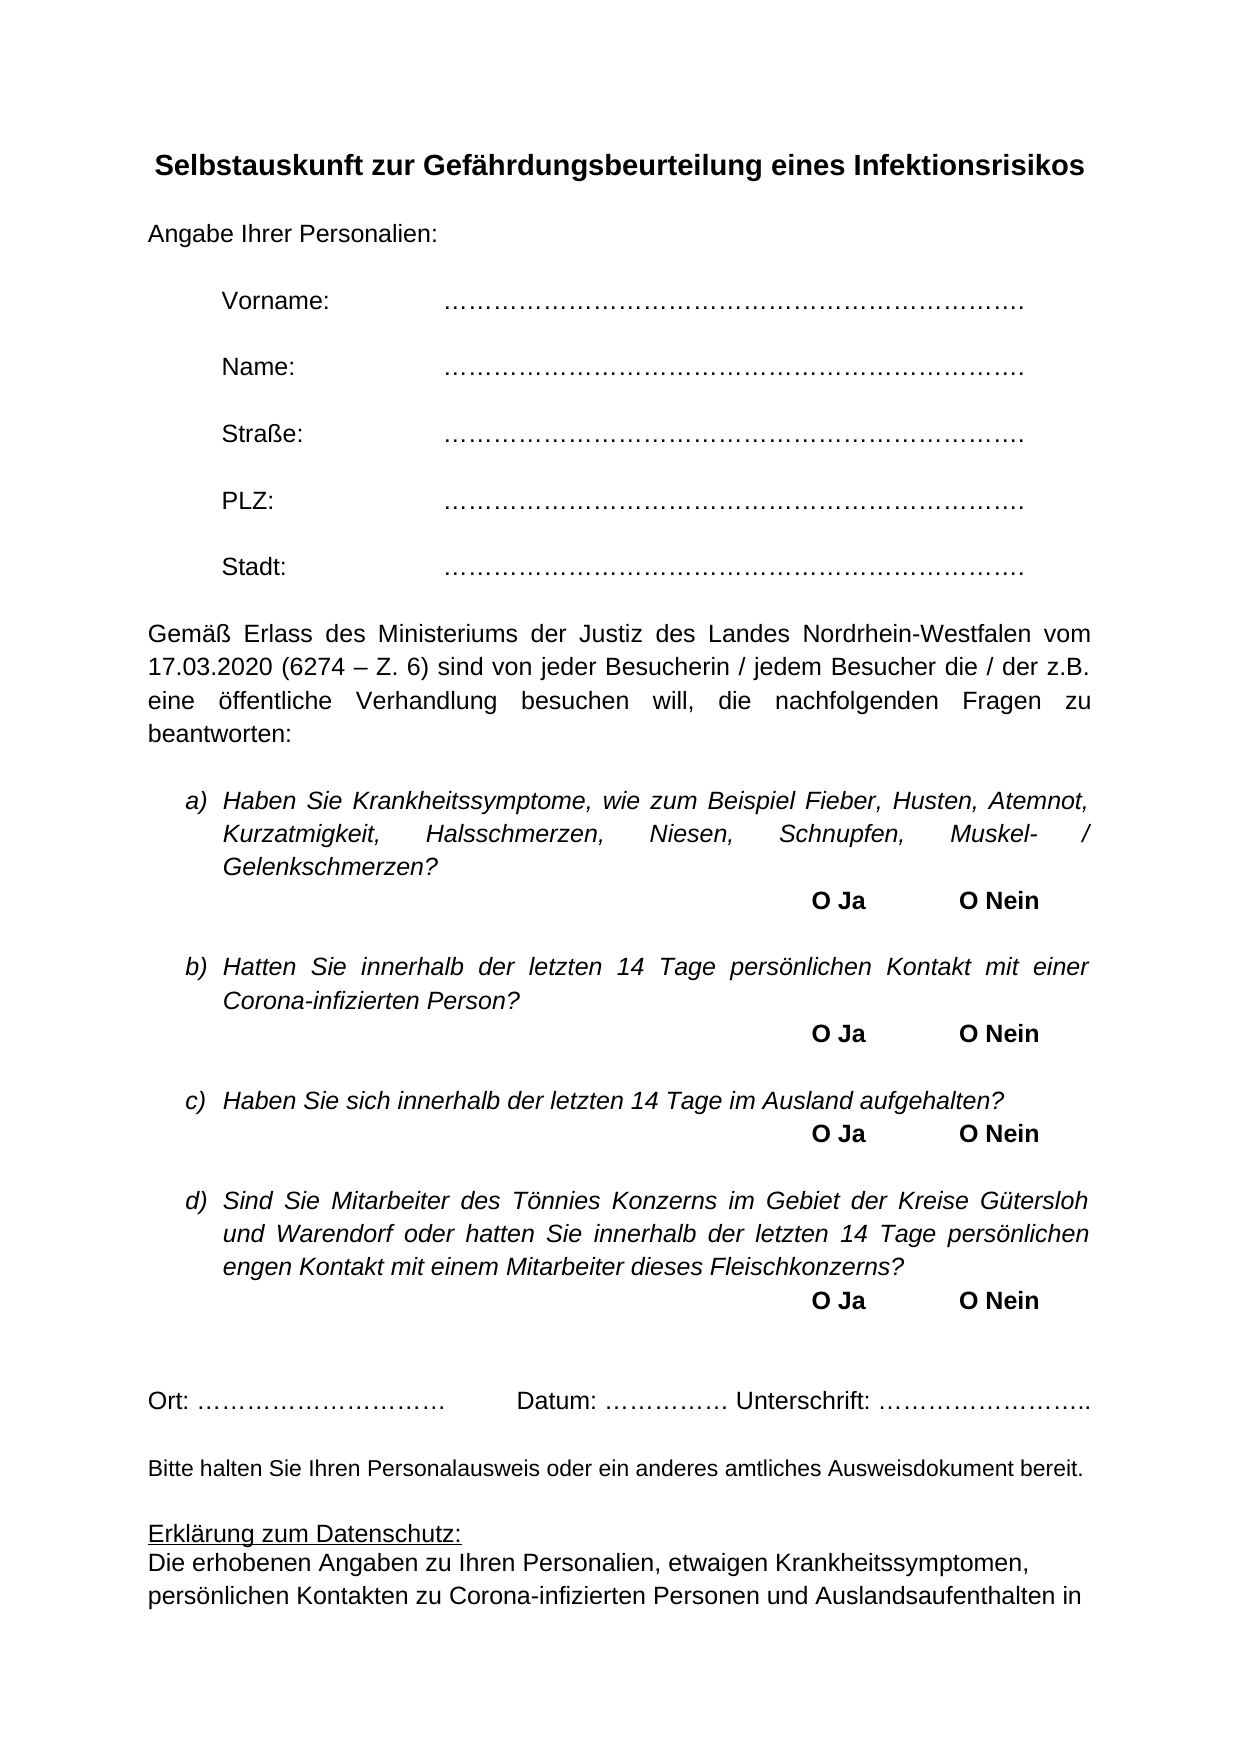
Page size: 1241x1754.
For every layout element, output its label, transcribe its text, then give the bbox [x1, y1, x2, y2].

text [148, 1548, 1093, 1609]
text Selbstauskunft zur Gefährdungsbeurteilung eines Infektionsrisikos [148, 148, 1093, 181]
text Angabe Ihrer Personalien: [148, 214, 1093, 248]
list Haben Sie sich innerhalb der letzten 14 Tage im Ausland aufgehalten? [185, 1081, 1093, 1114]
text O Ja O Nein [185, 1281, 1093, 1314]
text Erklärung zum Datenschutz: [148, 1514, 1093, 1548]
text PLZ: ……………………………………………………………. [148, 481, 1093, 514]
text Stadt: ……………………………………………………………. [148, 548, 1093, 581]
text Ort: ………………………… Datum: …………… Unterschrift: …………………….. [148, 1381, 1093, 1414]
text Vorname: ……………………………………………………………. [148, 281, 1093, 314]
list Sind Sie Mitarbeiter des Tönnies Konzerns im Gebiet der Kreise Gütersloh und Warendorf oder hatten Sie innerhalb der letzten 14 Tage persönlichen engen Kontakt mit einem Mitarbeiter dieses Fleischkonzerns? [185, 1181, 1093, 1281]
list Hatten Sie innerhalb der letzten 14 Tage persönlichen Kontakt mit einer Corona-infizierten Person? [185, 948, 1093, 1014]
text Bitte halten Sie Ihren Personalausweis oder ein anderes amtliches Ausweisdokument bereit. [148, 1448, 1093, 1481]
text Straße: ……………………………………………………………. [148, 414, 1093, 448]
text O Ja O Nein [148, 1114, 1093, 1148]
text Name: ……………………………………………………………. [148, 348, 1093, 381]
list Haben Sie Krankheitssymptome, wie zum Beispiel Fieber, Husten, Atemnot, Kurzatmigkeit, Halsschmerzen, Niesen, Schnupfen, Muskel- / Gelenkschmerzen? [185, 781, 1093, 881]
text Gemäß Erlass des Ministeriums der Justiz des Landes Nordrhein-Westfalen vom 17.03.2020 (6274 – Z. 6) sind von jeder Besucherin / jedem Besucher die / der z.B. eine öffentliche Verhandlung besuchen will, die nachfolgenden Fragen zu beantworten: [148, 614, 1093, 748]
text O Ja O Nein [148, 1014, 1093, 1048]
text O Ja O Nein [148, 881, 1093, 914]
